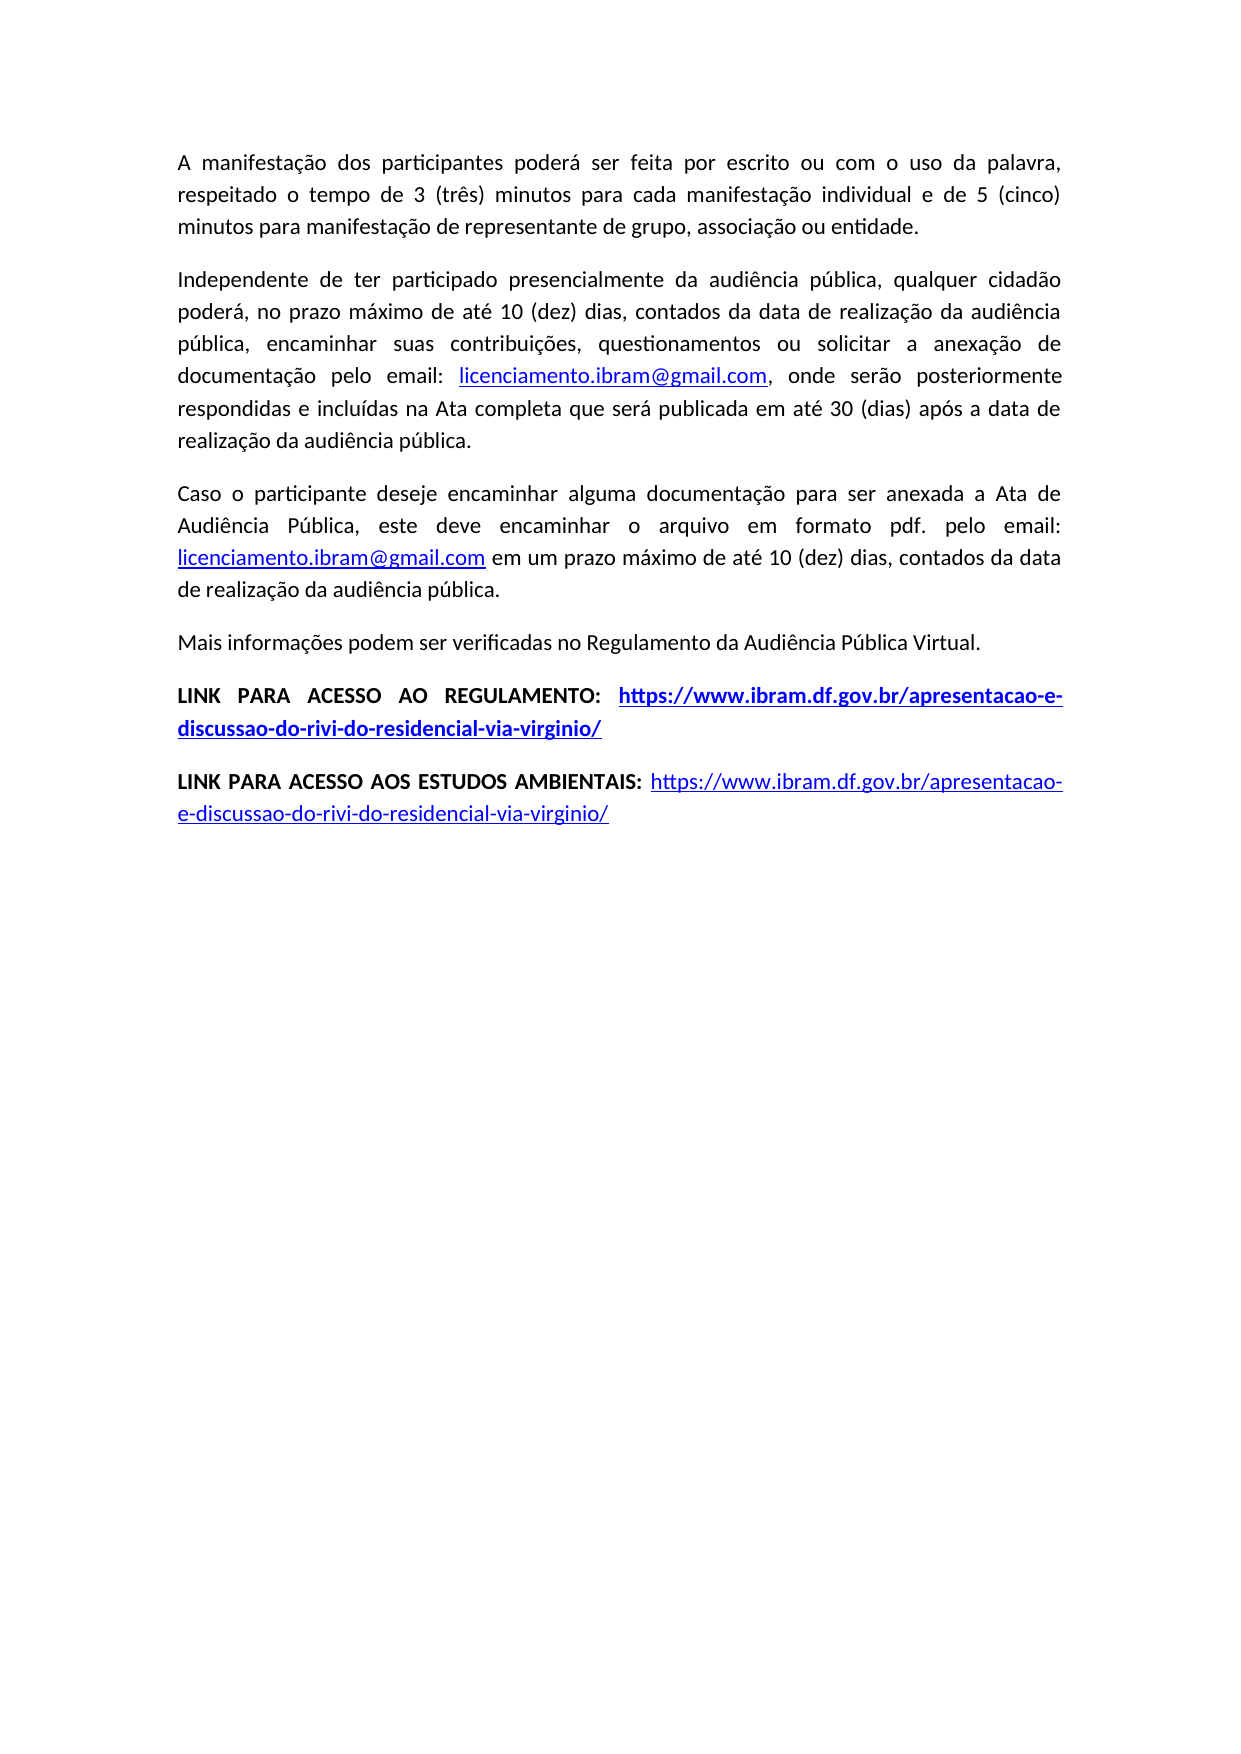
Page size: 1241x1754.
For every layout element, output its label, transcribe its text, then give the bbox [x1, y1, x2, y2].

text A manifestação dos participantes poderá ser feita por escrito ou com o uso da palavra, respeitado o tempo de 3 (três) minutos para cada manifestação individual e de 5 (cinco) minutos para manifestação de representante de grupo, associação ou entidade. [177, 148, 1063, 240]
text LINK PARA ACESSO AOS ESTUDOS AMBIENTAIS: https://www.ibram.df.gov.br/apresentacao-e-discussao-do-rivi-do-residencial-via-virginio/ [177, 767, 1063, 827]
text Independente de ter participado presencialmente da audiência pública, qualquer cidadão poderá, no prazo máximo de até 10 (dez) dias, contados da data de realização da audiência pública, encaminhar suas contribuições, questionamentos ou solicitar a anexação de documentação pelo email: licenciamento.ibram@gmail.com, onde serão posteriormente respondidas e incluídas na Ata completa que será publicada em até 30 (dias) após a data de realização da audiência pública. [177, 265, 1063, 454]
text LINK PARA ACESSO AO REGULAMENTO: https://www.ibram.df.gov.br/apresentacao-e-discussao-do-rivi-do-residencial-via-virginio/ [177, 682, 1063, 742]
text Caso o participante deseje encaminhar alguma documentação para ser anexada a Ata de Audiência Pública, este deve encaminhar o arquivo em formato pdf. pelo email: licenciamento.ibram@gmail.com em um prazo máximo de até 10 (dez) dias, contados da data de realização da audiência pública. [177, 479, 1063, 603]
text Mais informações podem ser verificadas no Regulamento da Audiência Pública Virtual. [177, 628, 1063, 657]
